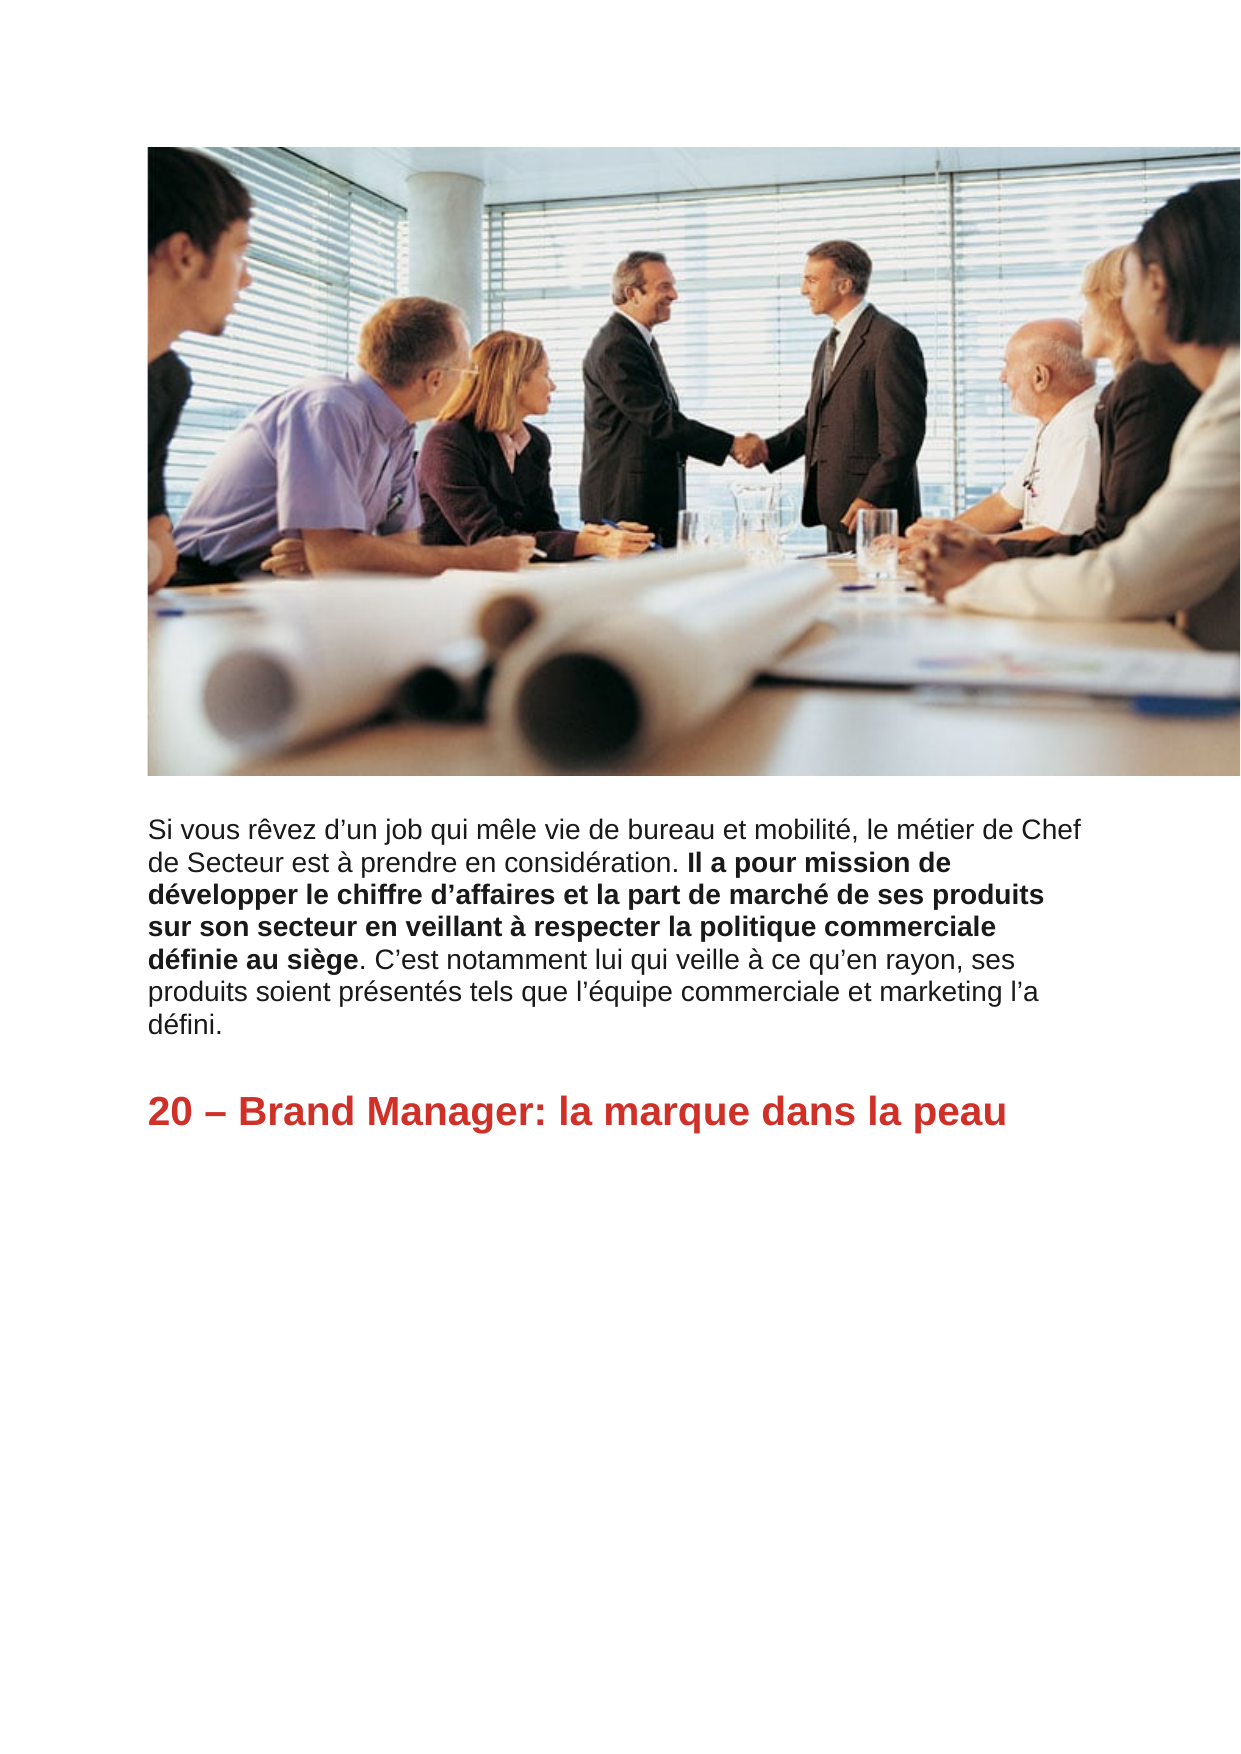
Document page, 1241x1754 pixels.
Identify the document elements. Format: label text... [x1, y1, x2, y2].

text 20 – Brand Manager: la marque dans la peau [148, 1087, 1093, 1134]
text Si vous rêvez d’un job qui mêle vie de bureau et mobilité, le métier de Chef de Secteur est à prendre en considération. Il a pour mission de développer le chiffre d’affaires et la part de marché de ses produits sur son secteur en veillant à respecter la politique commerciale définie au siège. C’est notamment lui qui veille à ce qu’en rayon, ses produits soient présentés tels que l’équipe commerciale et marketing l’a défini. [148, 813, 1093, 1040]
picture [147, 147, 1241, 776]
